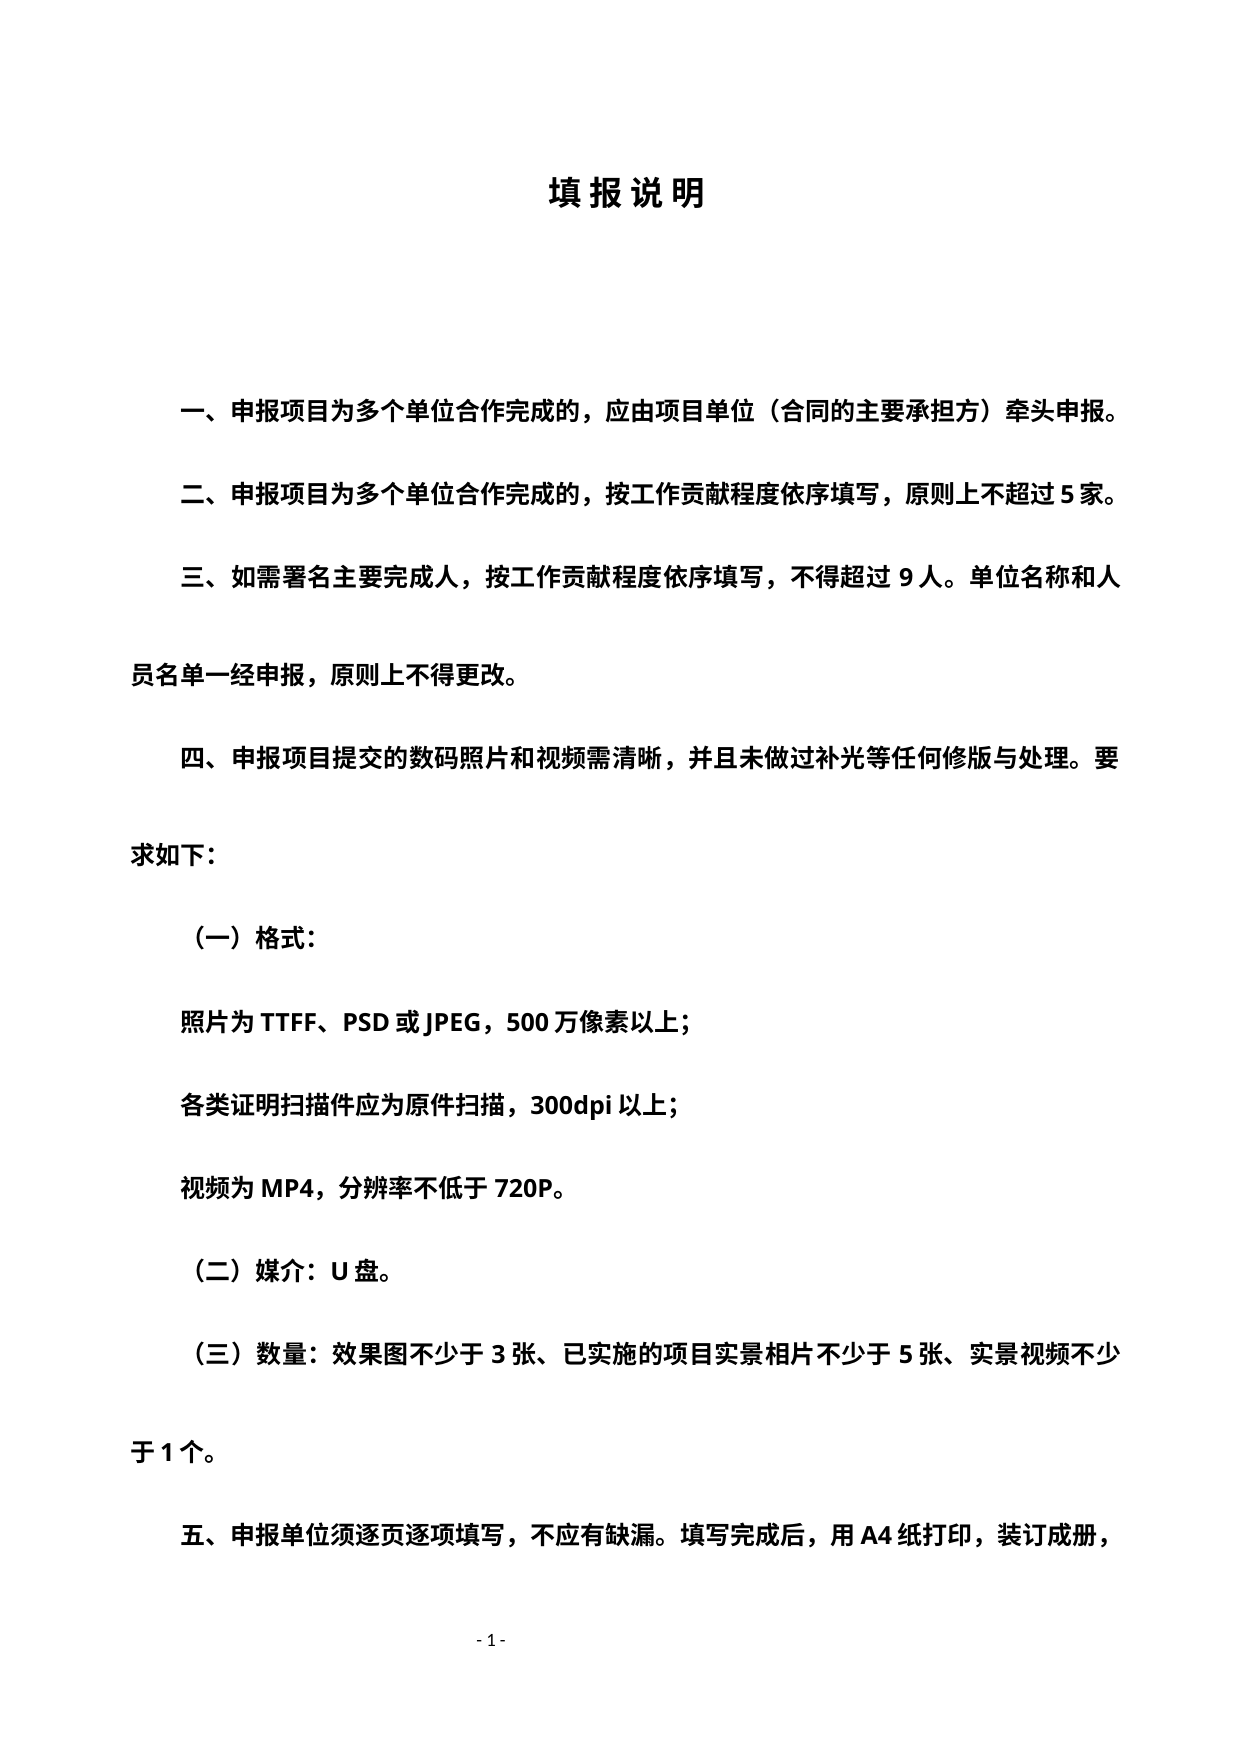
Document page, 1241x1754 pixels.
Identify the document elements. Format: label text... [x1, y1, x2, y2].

text 视频为MP4，分辨率不低于 720P。 [130, 1154, 1122, 1219]
text 各类证明扫描件应为原件扫描，300dpi以上； [130, 1071, 1122, 1136]
text 四、申报项目提交的数码照片和视频需清晰，并且未做过补光等任何修版与处理。要求如下： [130, 724, 1122, 886]
text （二）媒介：U盘。 [130, 1237, 1122, 1302]
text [130, 1501, 1122, 1566]
text 填 报 说 明 [130, 158, 1122, 223]
text （三）数量：效果图不少于3张、已实施的项目实景相片不少于5张、实景视频不少于1个。 [130, 1320, 1122, 1483]
text 二、申报项目为多个单位合作完成的，按工作贡献程度依序填写，原则上不超过5家。 [130, 460, 1122, 525]
text 三、如需署名主要完成人，按工作贡献程度依序填写，不得超过9人。单位名称和人员名单一经申报，原则上不得更改。 [130, 543, 1122, 706]
text 照片为TTFF、PSD或JPEG，500万像素以上； [130, 988, 1122, 1053]
text （一）格式： [130, 904, 1122, 969]
text 一、申报项目为多个单位合作完成的，应由项目单位（合同的主要承担方）牵头申报。 [130, 377, 1122, 442]
